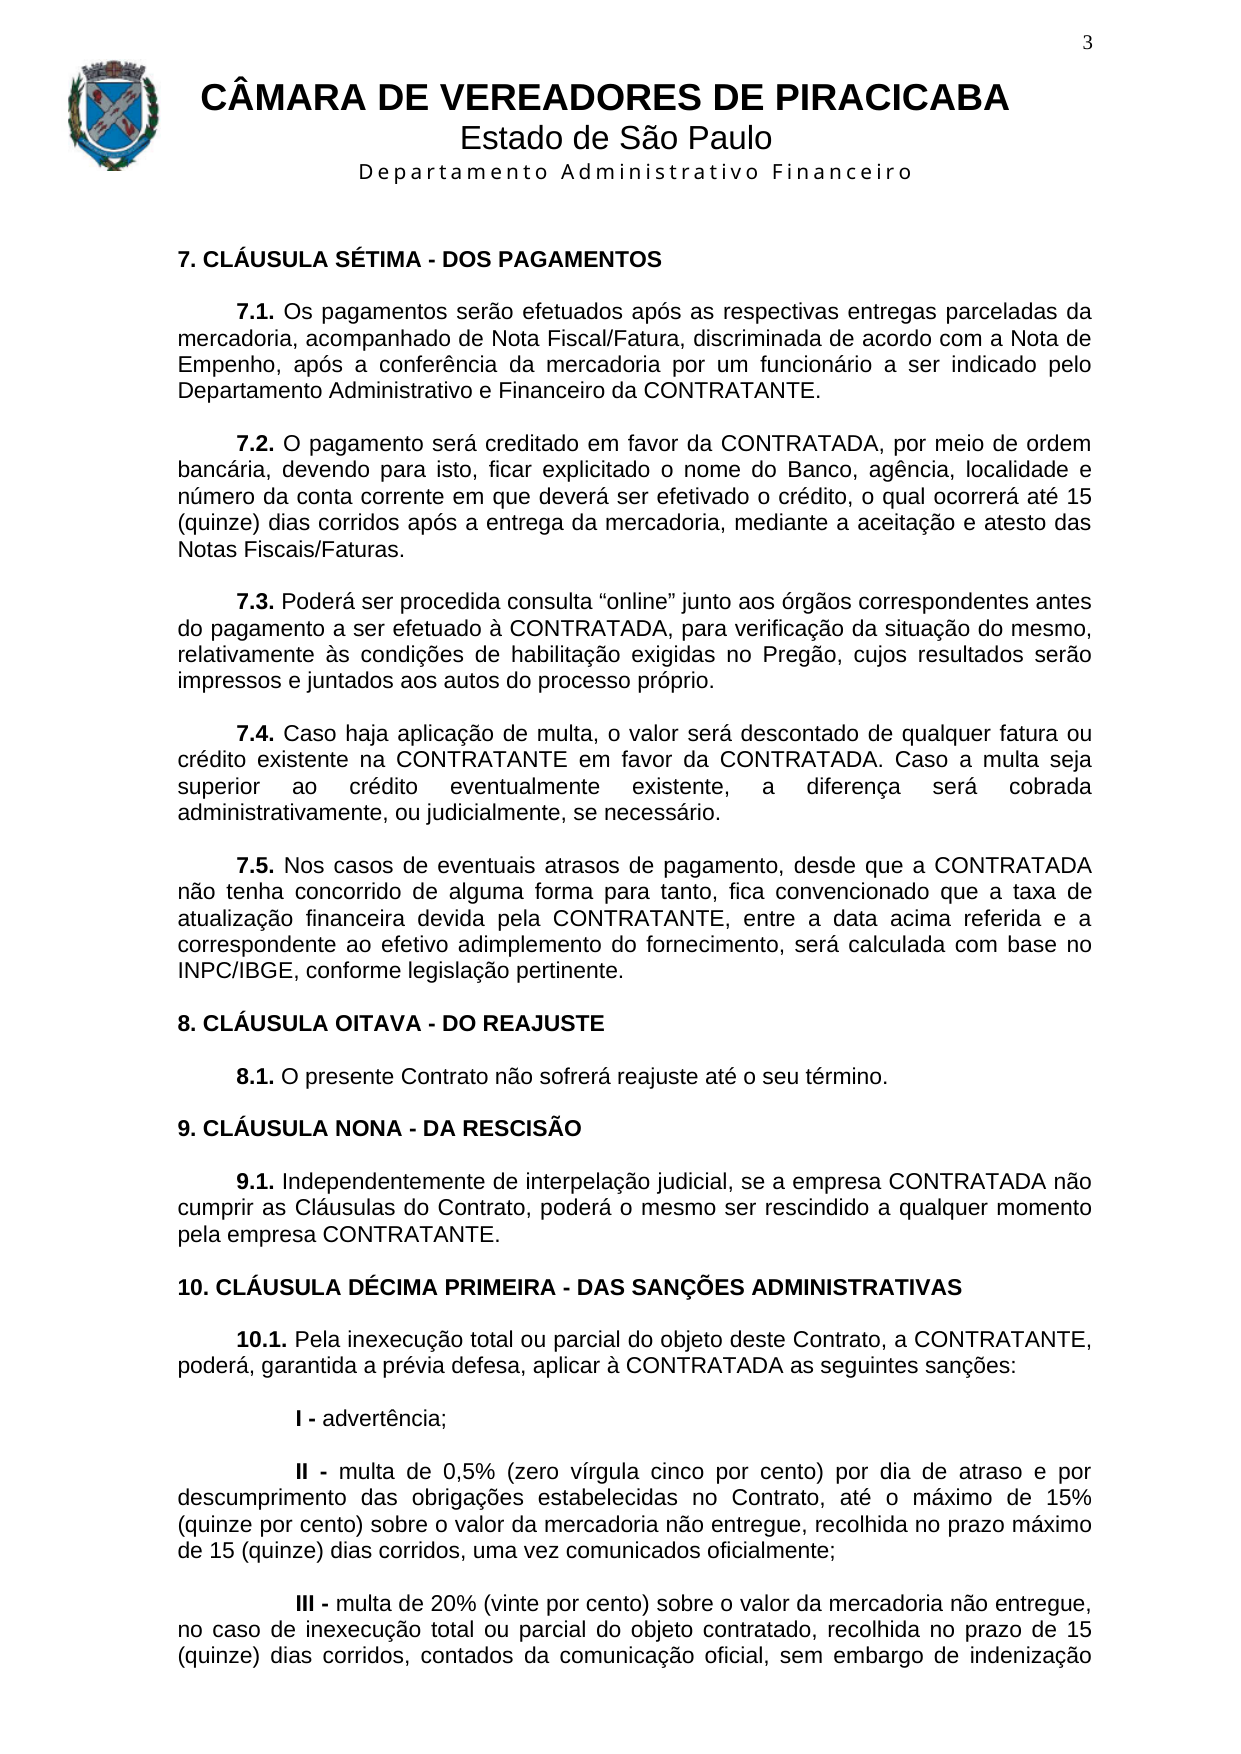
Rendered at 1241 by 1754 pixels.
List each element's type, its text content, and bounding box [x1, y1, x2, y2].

text 7.3. Poderá ser procedida consulta “online” junto aos órgãos correspondentes antes do pagamento a ser efetuado à CONTRATADA, para verificação da situação do mesmo, relativamente às condições de habilitação exigidas no Pregão, cujos resultados serão impressos e juntados aos autos do processo próprio. [177, 588, 1093, 694]
text 9. CLÁUSULA NONA - DA RESCISÃO [177, 1115, 1093, 1142]
text II - multa de 0,5% (zero vírgula cinco por cento) por dia de atraso e por descumprimento das obrigações estabelecidas no Contrato, até o máximo de 15% (quinze por cento) sobre o valor da mercadoria não entregue, recolhida no prazo máximo de 15 (quinze) dias corridos, uma vez comunicados oficialmente; [177, 1458, 1093, 1563]
text 7.5. Nos casos de eventuais atrasos de pagamento, desde que a CONTRATADA não tenha concorrido de alguma forma para tanto, fica convencionado que a taxa de atualização financeira devida pela CONTRATANTE, entre a data acima referida e a correspondente ao efetivo adimplemento do fornecimento, será calculada com base no INPC/IBGE, conforme legislação pertinente. [177, 852, 1093, 983]
text 8.1. O presente Contrato não sofrerá reajuste até o seu término. [177, 1063, 1093, 1089]
text 9.1. Independentemente de interpelação judicial, se a empresa CONTRATADA não cumprir as Cláusulas do Contrato, poderá o mesmo ser rescindido a qualquer momento pela empresa CONTRATANTE. [177, 1168, 1093, 1247]
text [177, 1590, 1093, 1669]
text 8. CLÁUSULA OITAVA - DO REAJUSTE [177, 1010, 1093, 1036]
text 7.1. Os pagamentos serão efetuados após as respectivas entregas parceladas da mercadoria, acompanhado de Nota Fiscal/Fatura, discriminada de acordo com a Nota de Empenho, após a conferência da mercadoria por um funcionário a ser indicado pelo Departamento Administrativo e Financeiro da CONTRATANTE. [177, 298, 1093, 404]
text I - advertência; [177, 1405, 1093, 1432]
text 10.1. Pela inexecução total ou parcial do objeto deste Contrato, a CONTRATANTE, poderá, garantida a prévia defesa, aplicar à CONTRATADA as seguintes sanções: [177, 1326, 1093, 1379]
text 7. CLÁUSULA SÉTIMA - DOS PAGAMENTOS [177, 246, 1093, 272]
text 7.4. Caso haja aplicação de multa, o valor será descontado de qualquer fatura ou crédito existente na CONTRATANTE em favor da CONTRATADA. Caso a multa seja superior ao crédito eventualmente existente, a diferença será cobrada administrativamente, ou judicialmente, se necessário. [177, 720, 1093, 825]
text 7.2. O pagamento será creditado em favor da CONTRATADA, por meio de ordem bancária, devendo para isto, ficar explicitado o nome do Banco, agência, localidade e número da conta corrente em que deverá ser efetivado o crédito, o qual ocorrerá até 15 (quinze) dias corridos após a entrega da mercadoria, mediante a aceitação e atesto das Notas Fiscais/Faturas. [177, 430, 1093, 562]
text 10. CLÁUSULA DÉCIMA PRIMEIRA - DAS SANÇÕES ADMINISTRATIVAS [177, 1273, 1093, 1300]
